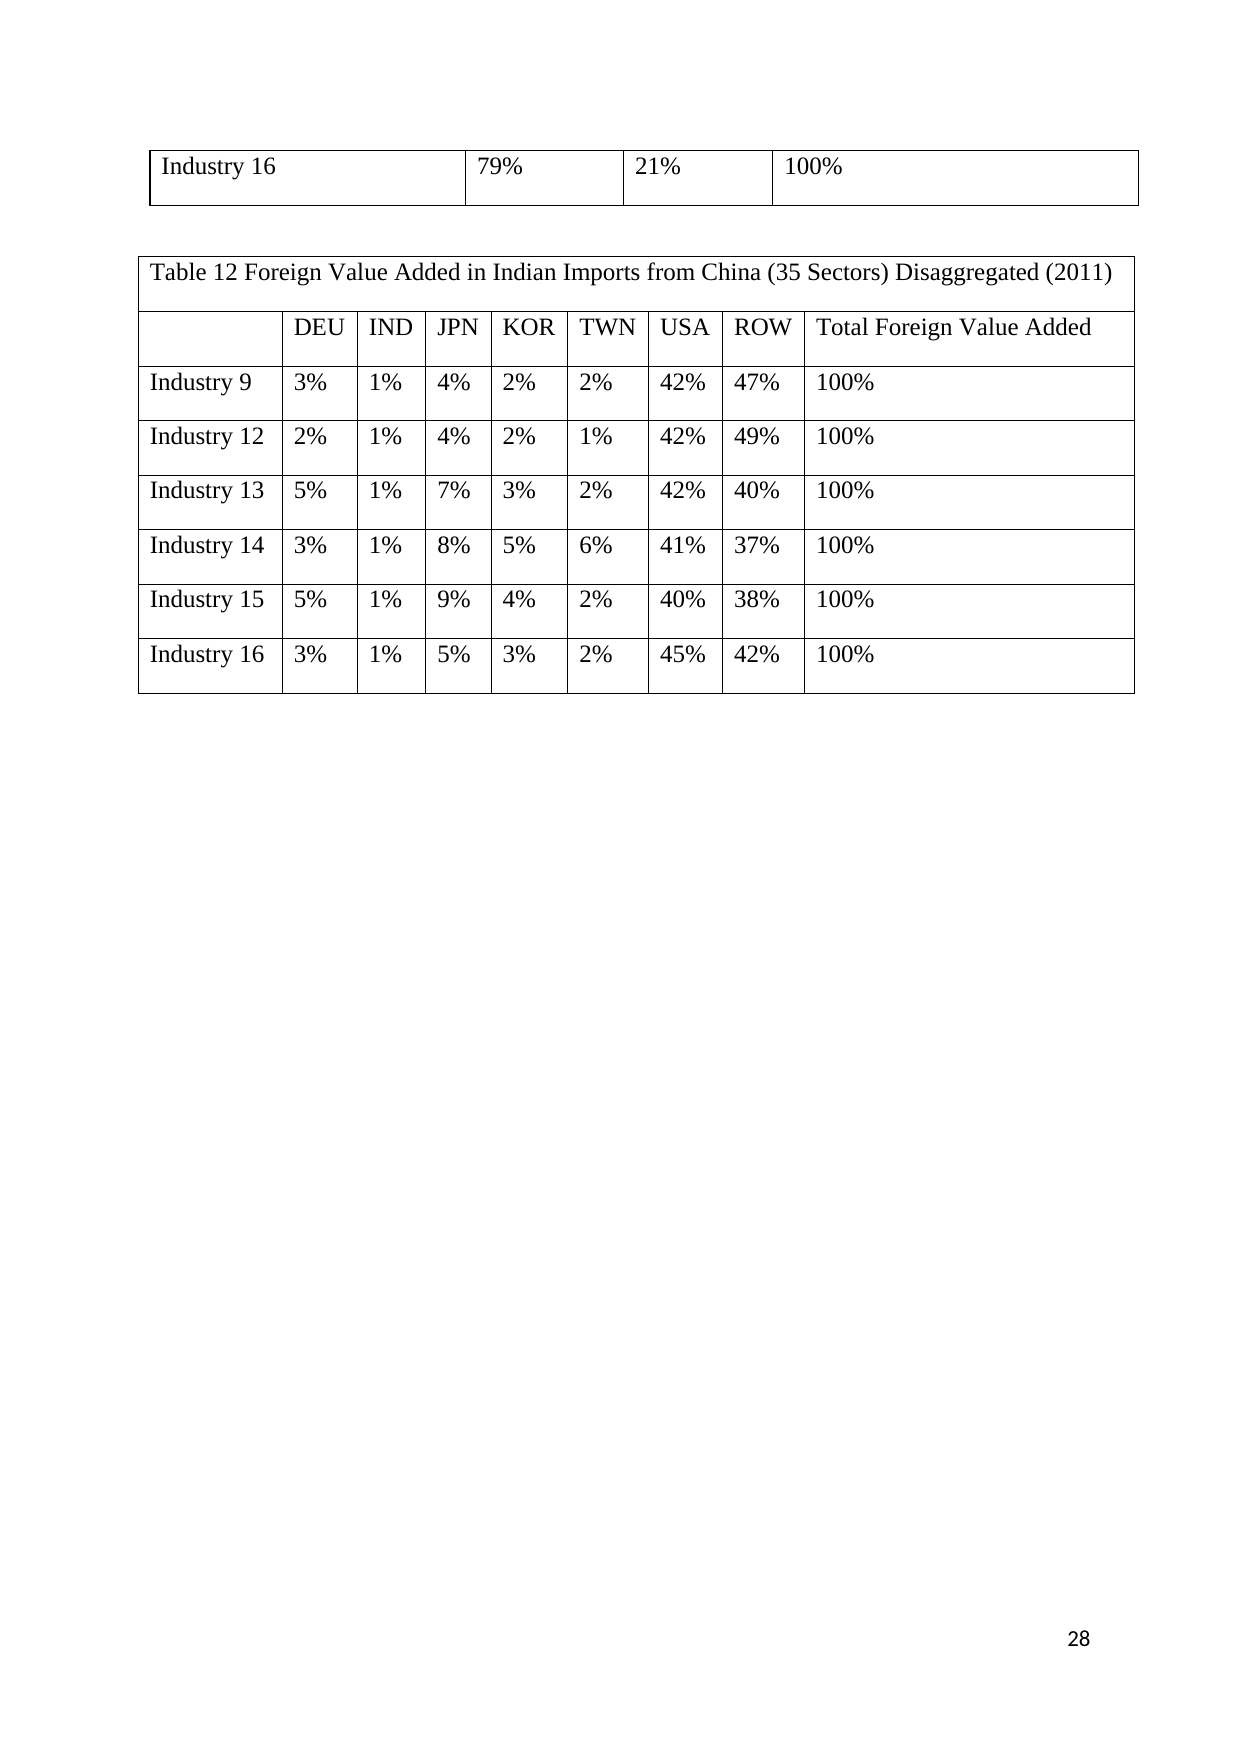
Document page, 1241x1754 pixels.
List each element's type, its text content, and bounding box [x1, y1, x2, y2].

table_cell 100% [805, 585, 1134, 638]
table_cell 49% [723, 421, 804, 474]
table_cell 100% [805, 476, 1134, 529]
table_cell 4% [492, 585, 567, 638]
table_cell 100% [805, 367, 1134, 420]
table_cell Industry 16 [139, 639, 282, 692]
table_cell Total Foreign Value Added [805, 312, 1134, 366]
table_cell 2% [568, 367, 648, 420]
table_cell 42% [649, 367, 722, 420]
table_cell ROW [723, 312, 804, 366]
table_cell [139, 312, 282, 366]
table_cell 2% [568, 639, 648, 692]
table_cell Industry 12 [139, 421, 282, 474]
table_cell 4% [426, 367, 491, 420]
table_cell 2% [492, 367, 567, 420]
table_cell 5% [492, 530, 567, 583]
table_cell 2% [492, 421, 567, 474]
table_cell 100% [805, 421, 1134, 474]
table_cell 41% [649, 530, 722, 583]
table_cell 100% [773, 151, 1138, 204]
table_cell KOR [492, 312, 567, 366]
table_cell 1% [358, 585, 425, 638]
table_cell 3% [492, 476, 567, 529]
table_cell 42% [649, 421, 722, 474]
table_cell 1% [358, 367, 425, 420]
table_cell 1% [358, 530, 425, 583]
table_cell 2% [568, 476, 648, 529]
table_cell 21% [624, 151, 772, 204]
table_cell Industry 9 [139, 367, 282, 420]
table_cell 1% [358, 476, 425, 529]
table_cell IND [358, 312, 425, 366]
table_header Table 12 Foreign Value Added in Indian Imports from China (35 Sectors) Disaggregated (2011) [139, 257, 1134, 311]
table_cell 5% [426, 639, 491, 692]
table_cell Industry 16 [151, 151, 465, 204]
table_cell 5% [283, 476, 357, 529]
table_cell TWN [568, 312, 648, 366]
table_cell 9% [426, 585, 491, 638]
table_cell Industry 14 [139, 530, 282, 583]
table_cell 40% [649, 585, 722, 638]
table_cell 40% [723, 476, 804, 529]
table_cell 3% [492, 639, 567, 692]
table_cell 45% [649, 639, 722, 692]
table_cell JPN [426, 312, 491, 366]
table_cell Industry 13 [139, 476, 282, 529]
table_cell 2% [568, 585, 648, 638]
table_cell USA [649, 312, 722, 366]
table_cell 5% [283, 585, 357, 638]
table_cell 1% [358, 421, 425, 474]
table_cell 100% [805, 530, 1134, 583]
table_cell 6% [568, 530, 648, 583]
table_cell 2% [283, 421, 357, 474]
table_cell 42% [649, 476, 722, 529]
table_cell 3% [283, 367, 357, 420]
table_cell 8% [426, 530, 491, 583]
table_cell 3% [283, 639, 357, 692]
table_cell 3% [283, 530, 357, 583]
table_cell 47% [723, 367, 804, 420]
table_cell 42% [723, 639, 804, 692]
table_cell 7% [426, 476, 491, 529]
table_cell 1% [568, 421, 648, 474]
table_cell 1% [358, 639, 425, 692]
table_cell 37% [723, 530, 804, 583]
table_cell DEU [283, 312, 357, 366]
table_cell Industry 15 [139, 585, 282, 638]
table_cell 38% [723, 585, 804, 638]
table_cell 79% [466, 151, 623, 204]
table_cell 4% [426, 421, 491, 474]
table_cell 100% [805, 639, 1134, 692]
